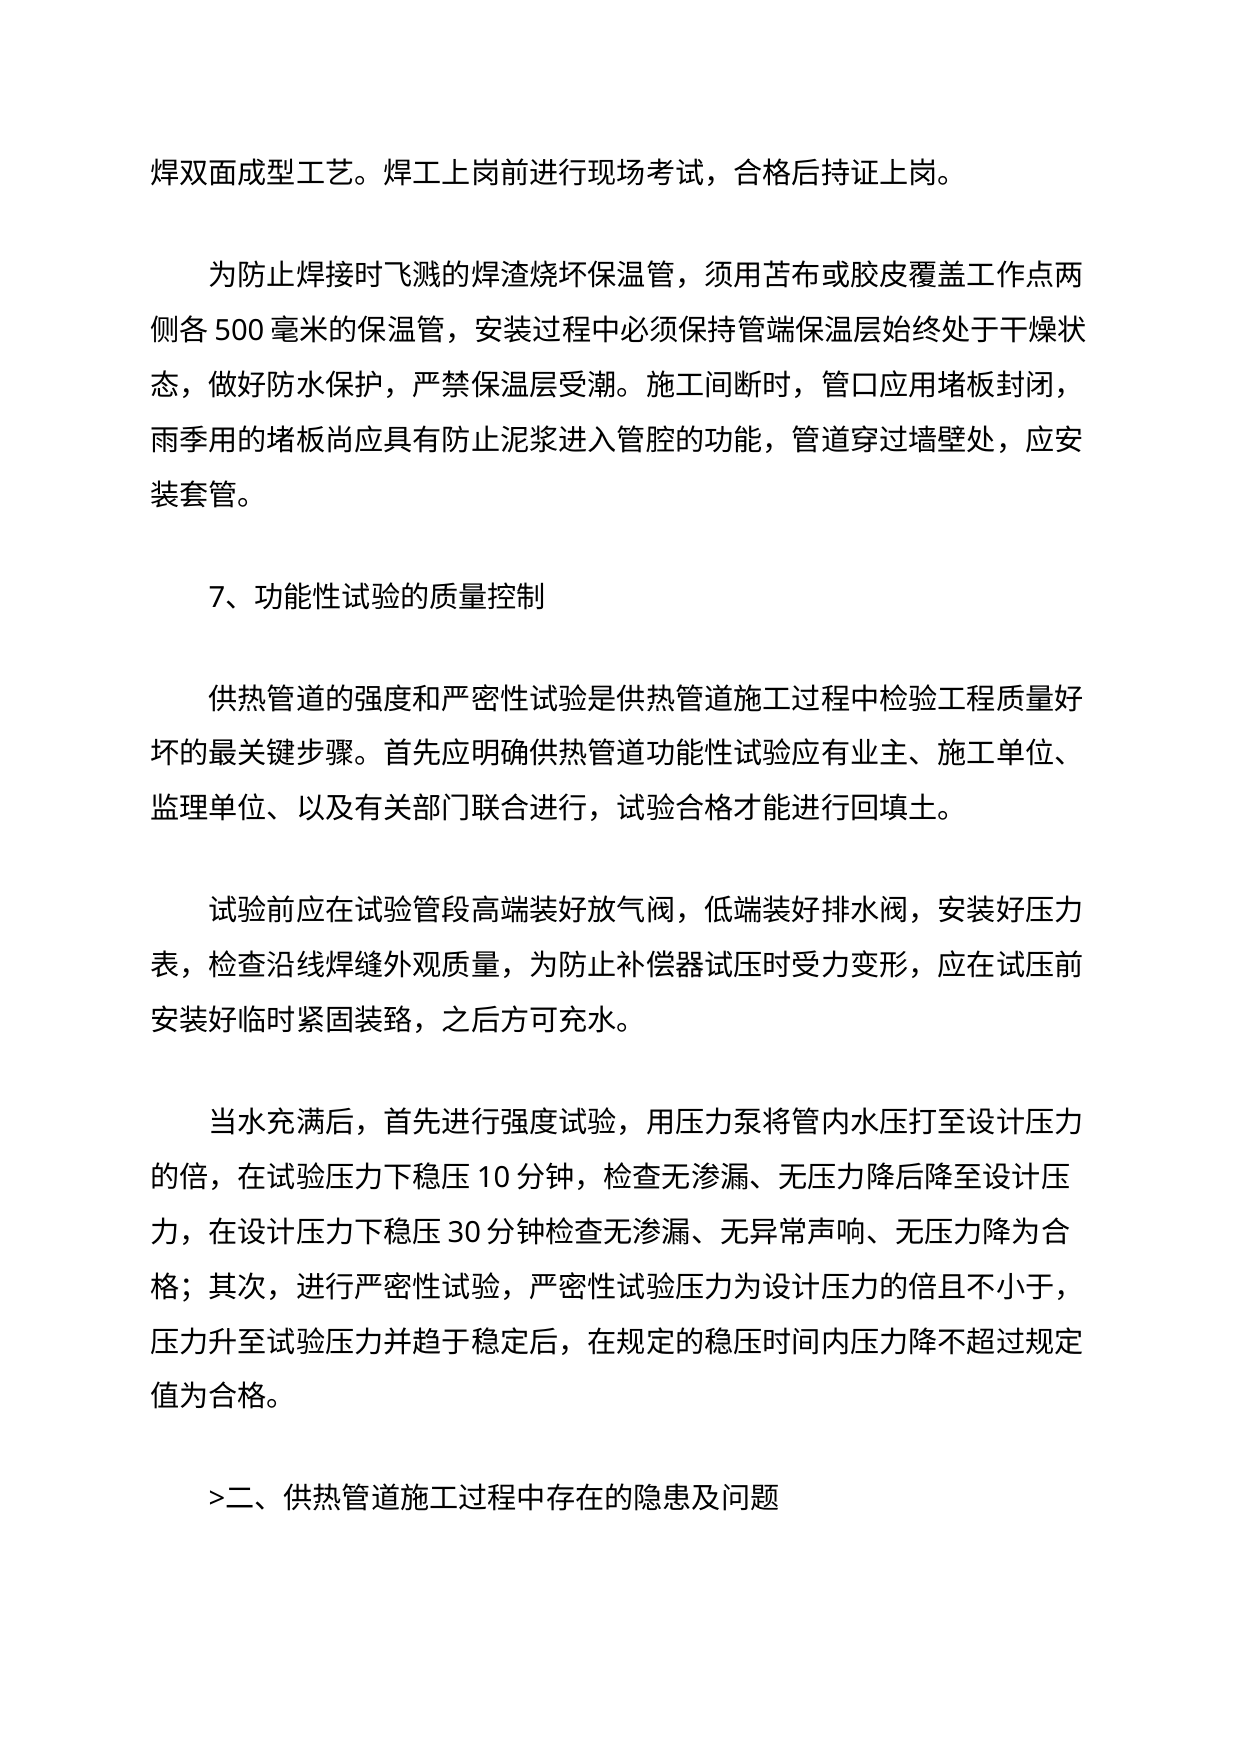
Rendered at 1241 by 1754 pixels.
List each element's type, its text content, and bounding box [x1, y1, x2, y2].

text 7、功能性试验的质量控制 [150, 573, 1090, 616]
text 试验前应在试验管段高端装好放气阀，低端装好排水阀，安装好压力表，检查沿线焊缝外观质量，为防止补偿器试压时受力变形，应在试压前安装好临时紧固装臵，之后方可充水。 [150, 887, 1090, 1039]
text 当水充满后，首先进行强度试验，用压力泵将管内水压打至设计压力的倍，在试验压力下稳压10分钟，检查无渗漏、无压力降后降至设计压力，在设计压力下稳压30分钟检查无渗漏、无异常声响、无压力降为合格；其次，进行严密性试验，严密性试验压力为设计压力的倍且不小于，压力升至试验压力并趋于稳定后，在规定的稳压时间内压力降不超过规定值为合格。 [150, 1098, 1090, 1415]
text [150, 150, 1090, 192]
text 为防止焊接时飞溅的焊渣烧坏保温管，须用苫布或胶皮覆盖工作点两侧各500毫米的保温管，安装过程中必须保持管端保温层始终处于干燥状态，做好防水保护，严禁保温层受潮。施工间断时，管口应用堵板封闭，雨季用的堵板尚应具有防止泥浆进入管腔的功能，管道穿过墙壁处，应安装套管。 [150, 252, 1090, 514]
text 供热管道的强度和严密性试验是供热管道施工过程中检验工程质量好坏的最关键步骤。首先应明确供热管道功能性试验应有业主、施工单位、监理单位、以及有关部门联合进行，试验合格才能进行回填土。 [150, 675, 1090, 827]
text >二、供热管道施工过程中存在的隐患及问题 [150, 1475, 1090, 1517]
